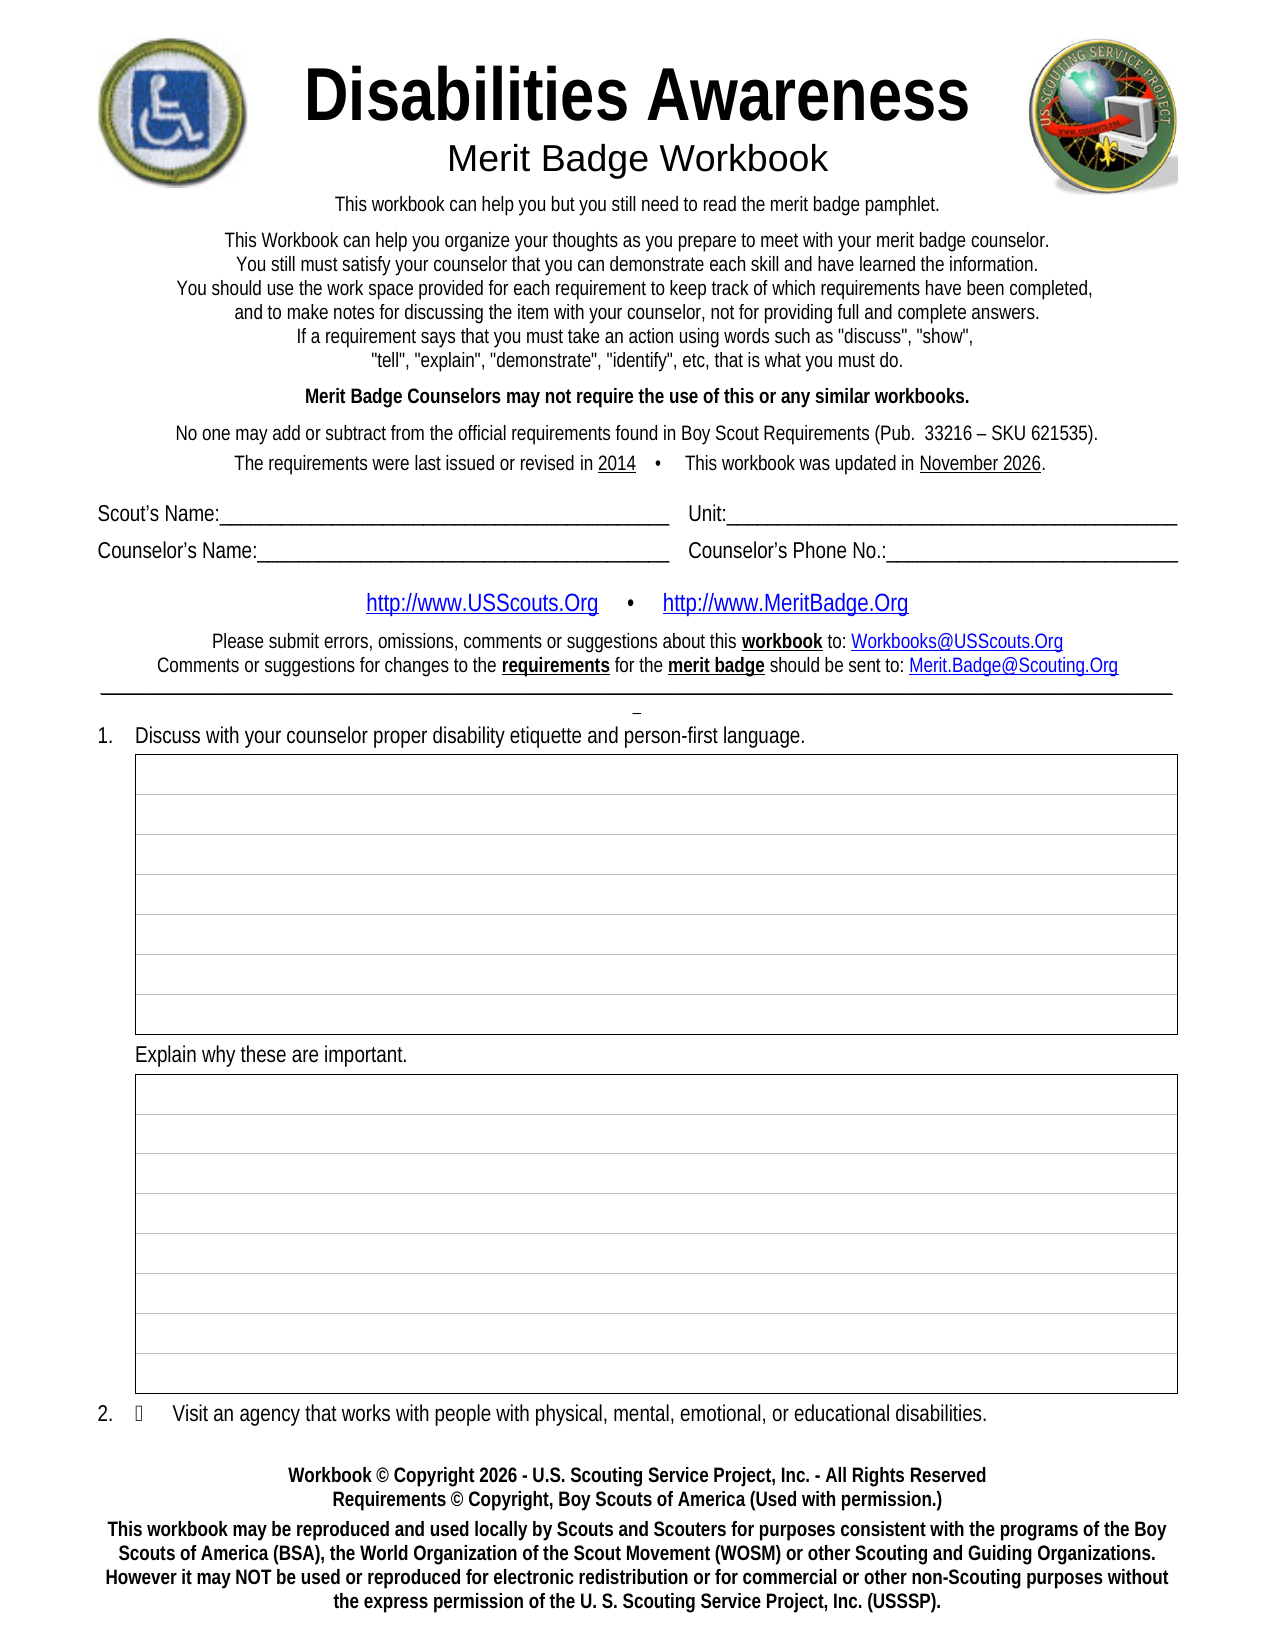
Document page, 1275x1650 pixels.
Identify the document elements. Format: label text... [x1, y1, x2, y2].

table_cell [136, 1115, 1177, 1153]
table_cell [136, 835, 1177, 874]
table_cell [136, 1314, 1177, 1353]
picture [1027, 37, 1179, 195]
table_cell [136, 795, 1177, 834]
table_cell [136, 1234, 1177, 1273]
text Explain why these are important. [135, 1041, 1177, 1067]
table_cell [136, 1194, 1177, 1233]
table_cell [136, 955, 1177, 994]
text Comments or suggestions for changes to the requirements for the merit badge should be sent to: Merit.Badge@Scouting.Org [97, 653, 1177, 677]
text 1. Discuss with your counselor proper disability etiquette and person-first language. [97, 722, 1177, 748]
table_cell [136, 1154, 1177, 1193]
table_cell [136, 995, 1177, 1034]
table_cell [136, 875, 1177, 914]
table_header [136, 755, 1177, 794]
table_cell [136, 1274, 1177, 1313]
table_cell [136, 915, 1177, 954]
table_header [136, 1075, 1177, 1113]
text 2. Visit an agency that works with people with physical, mental, emotional, or educational disabilities. [97, 1400, 1177, 1426]
text Please submit errors, omissions, comments or suggestions about this workbook to: Workbooks@USScouts.Org [97, 629, 1177, 653]
text ______________________________________________________________________________________________________________________________________________ [97, 677, 1177, 716]
text http://www.USScouts.Org • http://www.MeritBadge.Org [97, 588, 1177, 617]
table_cell [136, 1354, 1177, 1393]
picture [97, 37, 248, 188]
